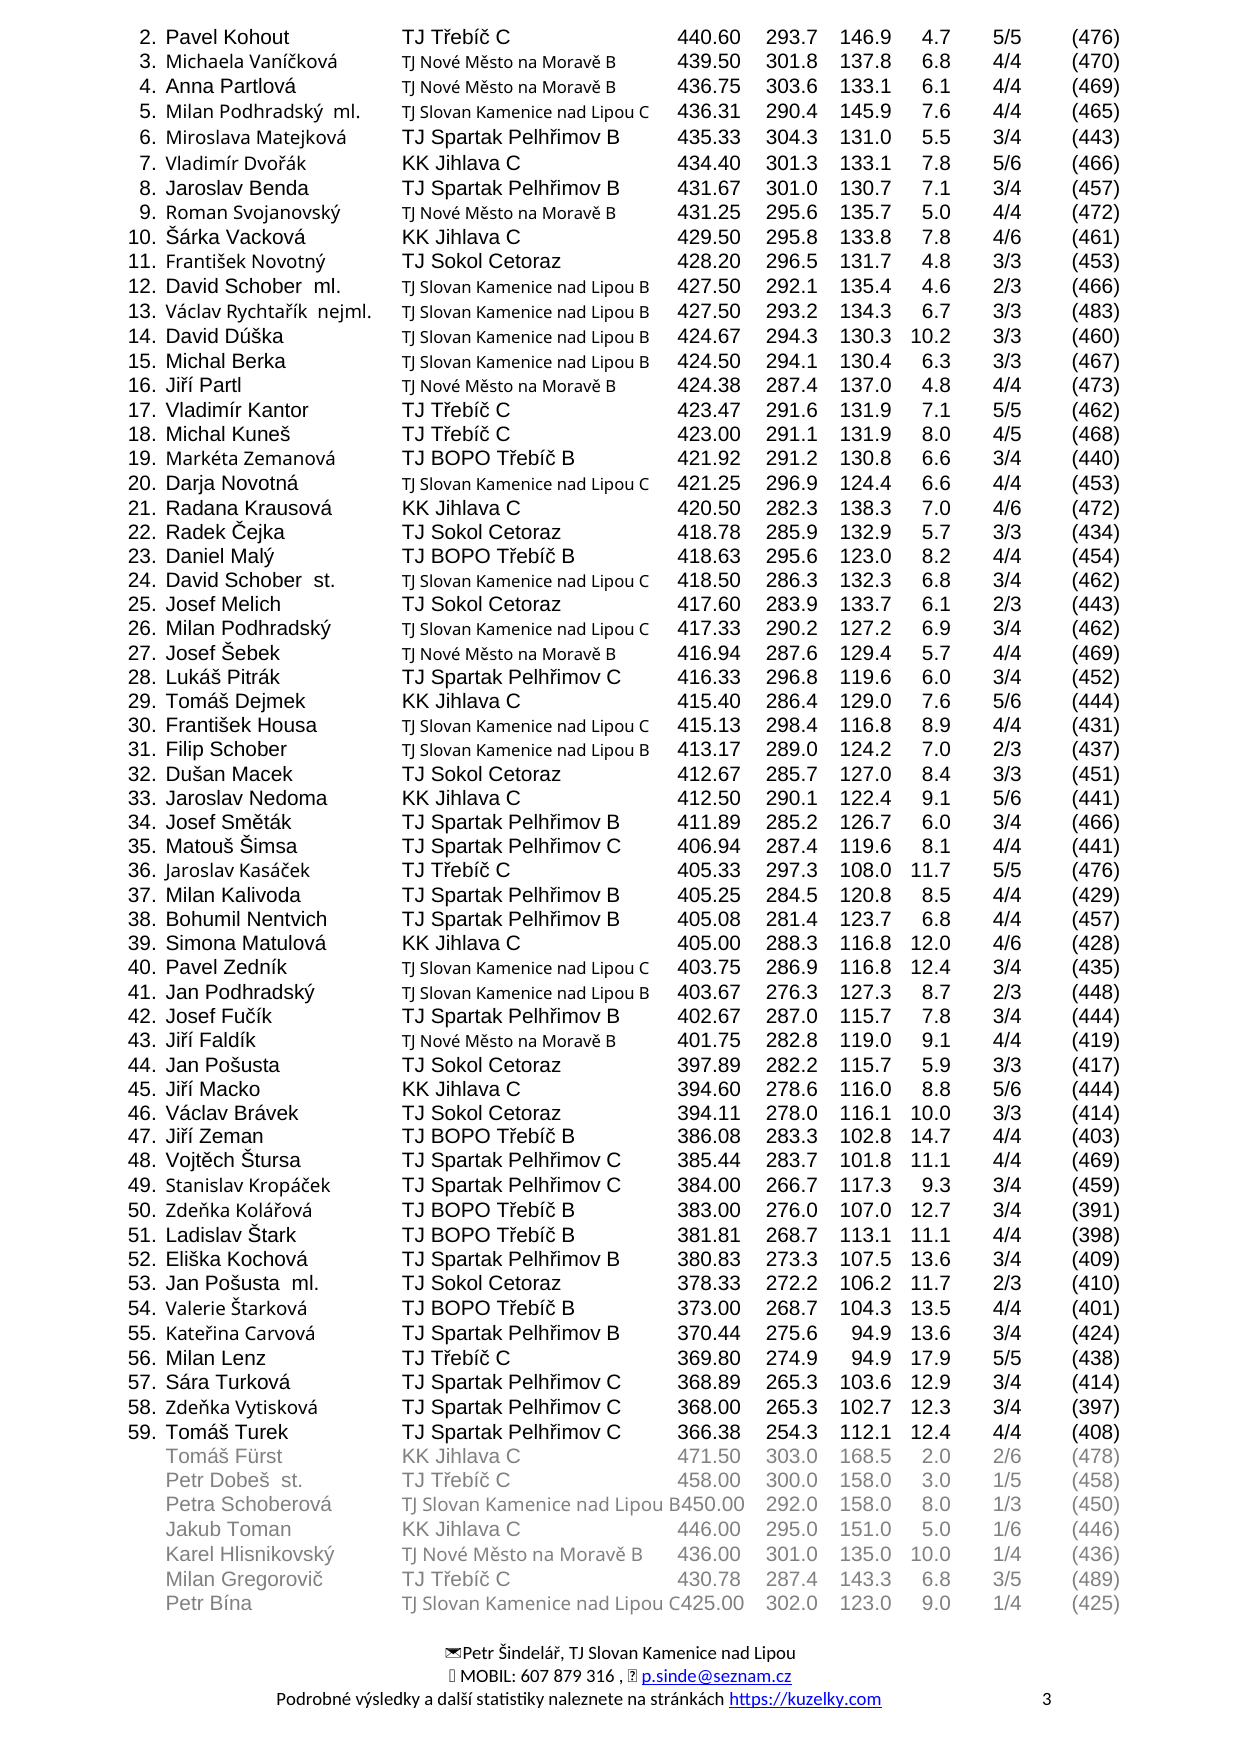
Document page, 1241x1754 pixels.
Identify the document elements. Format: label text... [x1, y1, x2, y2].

text 36. Jaroslav Kasáček TJ Třebíč C 405.33 297.3 108.0 11.7 5/5 (476) [106, 858, 1134, 883]
text 5. Milan Podhradský ml. TJ Slovan Kamenice nad Lipou C 436.31 290.4 145.9 7.6 4/4 (465) [106, 99, 1134, 124]
text Milan Gregorovič TJ Třebíč C 430.78 287.4 143.3 6.8 3/5 (489) [106, 1566, 1134, 1590]
text 55. Kateřina Carvová TJ Spartak Pelhřimov B 370.44 275.6 94.9 13.6 3/4 (424) [106, 1321, 1134, 1346]
text Tomáš Fürst KK Jihlava C 471.50 303.0 168.5 2.0 2/6 (478) [106, 1443, 1134, 1467]
text 34. Josef Směták TJ Spartak Pelhřimov B 411.89 285.2 126.7 6.0 3/4 (466) [106, 810, 1134, 834]
text 41. Jan Podhradský TJ Slovan Kamenice nad Lipou B 403.67 276.3 127.3 8.7 2/3 (448) [106, 979, 1134, 1004]
text 16. Jiří Partl TJ Nové Město na Moravě B 424.38 287.4 137.0 4.8 4/4 (473) [106, 373, 1134, 398]
text Petr Bína TJ Slovan Kamenice nad Lipou C 425.00 302.0 123.0 9.0 1/4 (425) [106, 1590, 1134, 1616]
text 7. Vladimír Dvořák KK Jihlava C 434.40 301.3 133.1 7.8 5/6 (466) [106, 150, 1134, 175]
text 9. Roman Svojanovský TJ Nové Město na Moravě B 431.25 295.6 135.7 5.0 4/4 (472) [106, 199, 1134, 225]
text 43. Jiří Faldík TJ Nové Město na Moravě B 401.75 282.8 119.0 9.1 4/4 (419) [106, 1028, 1134, 1052]
text 23. Daniel Malý TJ BOPO Třebíč B 418.63 295.6 123.0 8.2 4/4 (454) [106, 543, 1134, 567]
text Jakub Toman KK Jihlava C 446.00 295.0 151.0 5.0 1/6 (446) [106, 1517, 1134, 1541]
text 38. Bohumil Nentvich TJ Spartak Pelhřimov B 405.08 281.4 123.7 6.8 4/4 (457) [106, 907, 1134, 931]
text 17. Vladimír Kantor TJ Třebíč C 423.47 291.6 131.9 7.1 5/5 (462) [106, 398, 1134, 422]
text 11. František Novotný TJ Sokol Cetoraz 428.20 296.5 131.7 4.8 3/3 (453) [106, 249, 1134, 274]
text 46. Václav Brávek TJ Sokol Cetoraz 394.11 278.0 116.1 10.0 3/3 (414) [106, 1100, 1134, 1124]
text Petra Schoberová TJ Slovan Kamenice nad Lipou B 450.00 292.0 158.0 8.0 1/3 (450) [106, 1491, 1134, 1517]
text 29. Tomáš Dejmek KK Jihlava C 415.40 286.4 129.0 7.6 5/6 (444) [106, 689, 1134, 713]
text 13. Václav Rychtařík nejml. TJ Slovan Kamenice nad Lipou B 427.50 293.2 134.3 6.7 3/3 (483) [106, 299, 1134, 324]
text 53. Jan Pošusta ml. TJ Sokol Cetoraz 378.33 272.2 106.2 11.7 2/3 (410) [106, 1271, 1134, 1295]
text 4. Anna Partlová TJ Nové Město na Moravě B 436.75 303.6 133.1 6.1 4/4 (469) [106, 74, 1134, 99]
text 44. Jan Pošusta TJ Sokol Cetoraz 397.89 282.2 115.7 5.9 3/3 (417) [106, 1052, 1134, 1076]
text 54. Valerie Štarková TJ BOPO Třebíč B 373.00 268.7 104.3 13.5 4/4 (401) [106, 1295, 1134, 1321]
text 37. Milan Kalivoda TJ Spartak Pelhřimov B 405.25 284.5 120.8 8.5 4/4 (429) [106, 883, 1134, 907]
text 59. Tomáš Turek TJ Spartak Pelhřimov C 366.38 254.3 112.1 12.4 4/4 (408) [106, 1419, 1134, 1443]
text Petr Dobeš st. TJ Třebíč C 458.00 300.0 158.0 3.0 1/5 (458) [106, 1467, 1134, 1491]
text 19. Markéta Zemanová TJ BOPO Třebíč B 421.92 291.2 130.8 6.6 3/4 (440) [106, 446, 1134, 471]
text 56. Milan Lenz TJ Třebíč C 369.80 274.9 94.9 17.9 5/5 (438) [106, 1346, 1134, 1370]
text 51. Ladislav Štark TJ BOPO Třebíč B 381.81 268.7 113.1 11.1 4/4 (398) [106, 1223, 1134, 1247]
text 50. Zdeňka Kolářová TJ BOPO Třebíč B 383.00 276.0 107.0 12.7 3/4 (391) [106, 1198, 1134, 1223]
text 22. Radek Čejka TJ Sokol Cetoraz 418.78 285.9 132.9 5.7 3/3 (434) [106, 519, 1134, 543]
text 48. Vojtěch Štursa TJ Spartak Pelhřimov C 385.44 283.7 101.8 11.1 4/4 (469) [106, 1148, 1134, 1172]
text 30. František Housa TJ Slovan Kamenice nad Lipou C 415.13 298.4 116.8 8.9 4/4 (431) [106, 713, 1134, 737]
text 58. Zdeňka Vytisková TJ Spartak Pelhřimov C 368.00 265.3 102.7 12.3 3/4 (397) [106, 1394, 1134, 1419]
text 39. Simona Matulová KK Jihlava C 405.00 288.3 116.8 12.0 4/6 (428) [106, 931, 1134, 955]
text 3. Michaela Vaníčková TJ Nové Město na Moravě B 439.50 301.8 137.8 6.8 4/4 (470) [106, 49, 1134, 74]
text 31. Filip Schober TJ Slovan Kamenice nad Lipou B 413.17 289.0 124.2 7.0 2/3 (437) [106, 737, 1134, 762]
text 28. Lukáš Pitrák TJ Spartak Pelhřimov C 416.33 296.8 119.6 6.0 3/4 (452) [106, 665, 1134, 689]
text 40. Pavel Zedník TJ Slovan Kamenice nad Lipou C 403.75 286.9 116.8 12.4 3/4 (435) [106, 955, 1134, 979]
text 42. Josef Fučík TJ Spartak Pelhřimov B 402.67 287.0 115.7 7.8 3/4 (444) [106, 1004, 1134, 1028]
text 15. Michal Berka TJ Slovan Kamenice nad Lipou B 424.50 294.1 130.4 6.3 3/3 (467) [106, 349, 1134, 373]
text 12. David Schober ml. TJ Slovan Kamenice nad Lipou B 427.50 292.1 135.4 4.6 2/3 (466) [106, 274, 1134, 299]
text 8. Jaroslav Benda TJ Spartak Pelhřimov B 431.67 301.0 130.7 7.1 3/4 (457) [106, 175, 1134, 199]
text 2. Pavel Kohout TJ Třebíč C 440.60 293.7 146.9 4.7 5/5 (476) [106, 25, 1134, 49]
text 45. Jiří Macko KK Jihlava C 394.60 278.6 116.0 8.8 5/6 (444) [106, 1076, 1134, 1100]
text 32. Dušan Macek TJ Sokol Cetoraz 412.67 285.7 127.0 8.4 3/3 (451) [106, 762, 1134, 786]
text 27. Josef Šebek TJ Nové Město na Moravě B 416.94 287.6 129.4 5.7 4/4 (469) [106, 640, 1134, 665]
text 6. Miroslava Matejková TJ Spartak Pelhřimov B 435.33 304.3 131.0 5.5 3/4 (443) [106, 124, 1134, 150]
text 24. David Schober st. TJ Slovan Kamenice nad Lipou C 418.50 286.3 132.3 6.8 3/4 (462) [106, 567, 1134, 592]
text 57. Sára Turková TJ Spartak Pelhřimov C 368.89 265.3 103.6 12.9 3/4 (414) [106, 1370, 1134, 1394]
text 49. Stanislav Kropáček TJ Spartak Pelhřimov C 384.00 266.7 117.3 9.3 3/4 (459) [106, 1172, 1134, 1198]
text 35. Matouš Šimsa TJ Spartak Pelhřimov C 406.94 287.4 119.6 8.1 4/4 (441) [106, 834, 1134, 858]
text 18. Michal Kuneš TJ Třebíč C 423.00 291.1 131.9 8.0 4/5 (468) [106, 422, 1134, 446]
text 26. Milan Podhradský TJ Slovan Kamenice nad Lipou C 417.33 290.2 127.2 6.9 3/4 (462) [106, 616, 1134, 640]
text 52. Eliška Kochová TJ Spartak Pelhřimov B 380.83 273.3 107.5 13.6 3/4 (409) [106, 1247, 1134, 1271]
text 47. Jiří Zeman TJ BOPO Třebíč B 386.08 283.3 102.8 14.7 4/4 (403) [106, 1124, 1134, 1148]
text 33. Jaroslav Nedoma KK Jihlava C 412.50 290.1 122.4 9.1 5/6 (441) [106, 786, 1134, 810]
text 25. Josef Melich TJ Sokol Cetoraz 417.60 283.9 133.7 6.1 2/3 (443) [106, 592, 1134, 616]
text 10. Šárka Vacková KK Jihlava C 429.50 295.8 133.8 7.8 4/6 (461) [106, 225, 1134, 249]
text 21. Radana Krausová KK Jihlava C 420.50 282.3 138.3 7.0 4/6 (472) [106, 496, 1134, 519]
text Karel Hlisnikovský TJ Nové Město na Moravě B 436.00 301.0 135.0 10.0 1/4 (436) [106, 1541, 1134, 1566]
text 20. Darja Novotná TJ Slovan Kamenice nad Lipou C 421.25 296.9 124.4 6.6 4/4 (453) [106, 471, 1134, 496]
text 14. David Dúška TJ Slovan Kamenice nad Lipou B 424.67 294.3 130.3 10.2 3/3 (460) [106, 324, 1134, 349]
